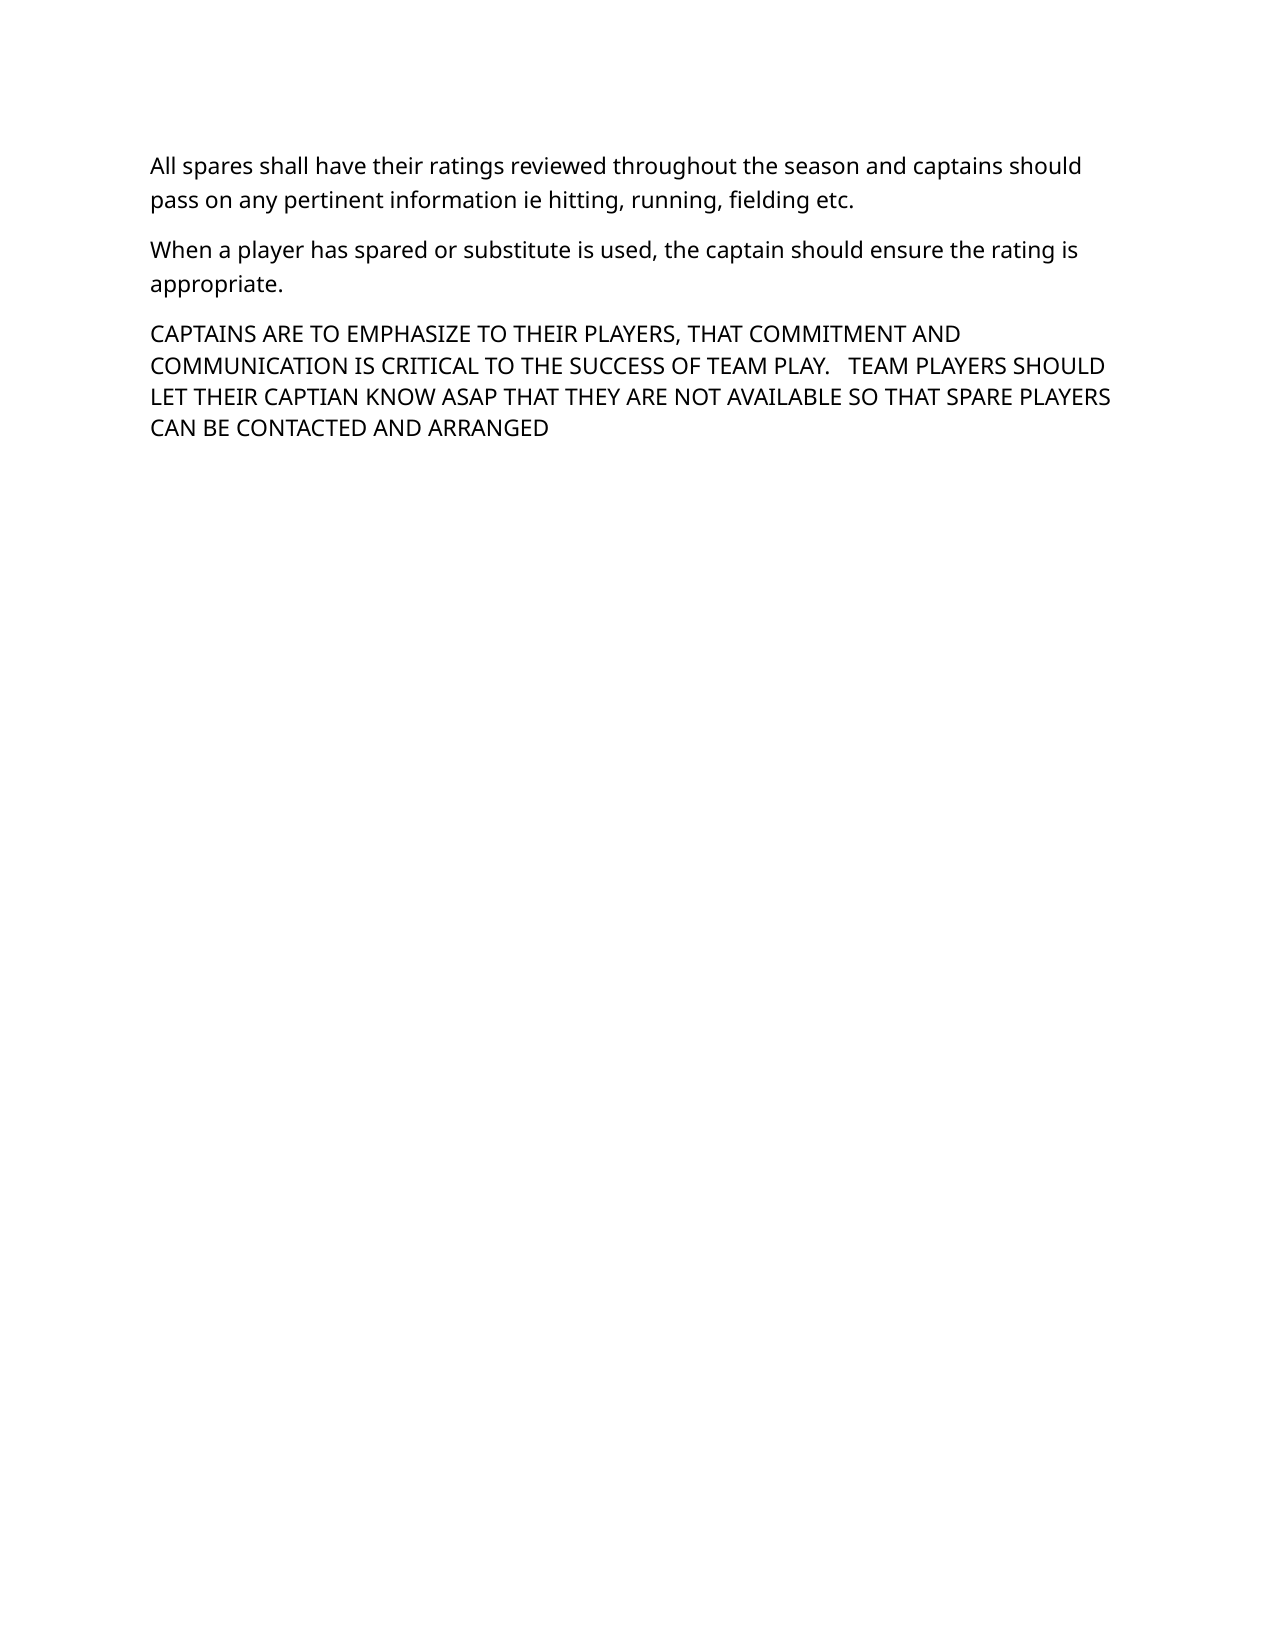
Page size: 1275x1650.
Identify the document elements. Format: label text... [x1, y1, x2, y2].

text CAPTAINS ARE TO EMPHASIZE TO THEIR PLAYERS, THAT COMMITMENT AND COMMUNICATION IS CRITICAL TO THE SUCCESS OF TEAM PLAY. TEAM PLAYERS SHOULD LET THEIR CAPTIAN KNOW ASAP THAT THEY ARE NOT AVAILABLE SO THAT SPARE PLAYERS CAN BE CONTACTED AND ARRANGED [150, 318, 1125, 443]
text When a player has spared or substitute is used, the captain should ensure the rating is appropriate. [150, 234, 1125, 299]
text All spares shall have their ratings reviewed throughout the season and captains should pass on any pertinent information ie hitting, running, fielding etc. [150, 150, 1125, 215]
